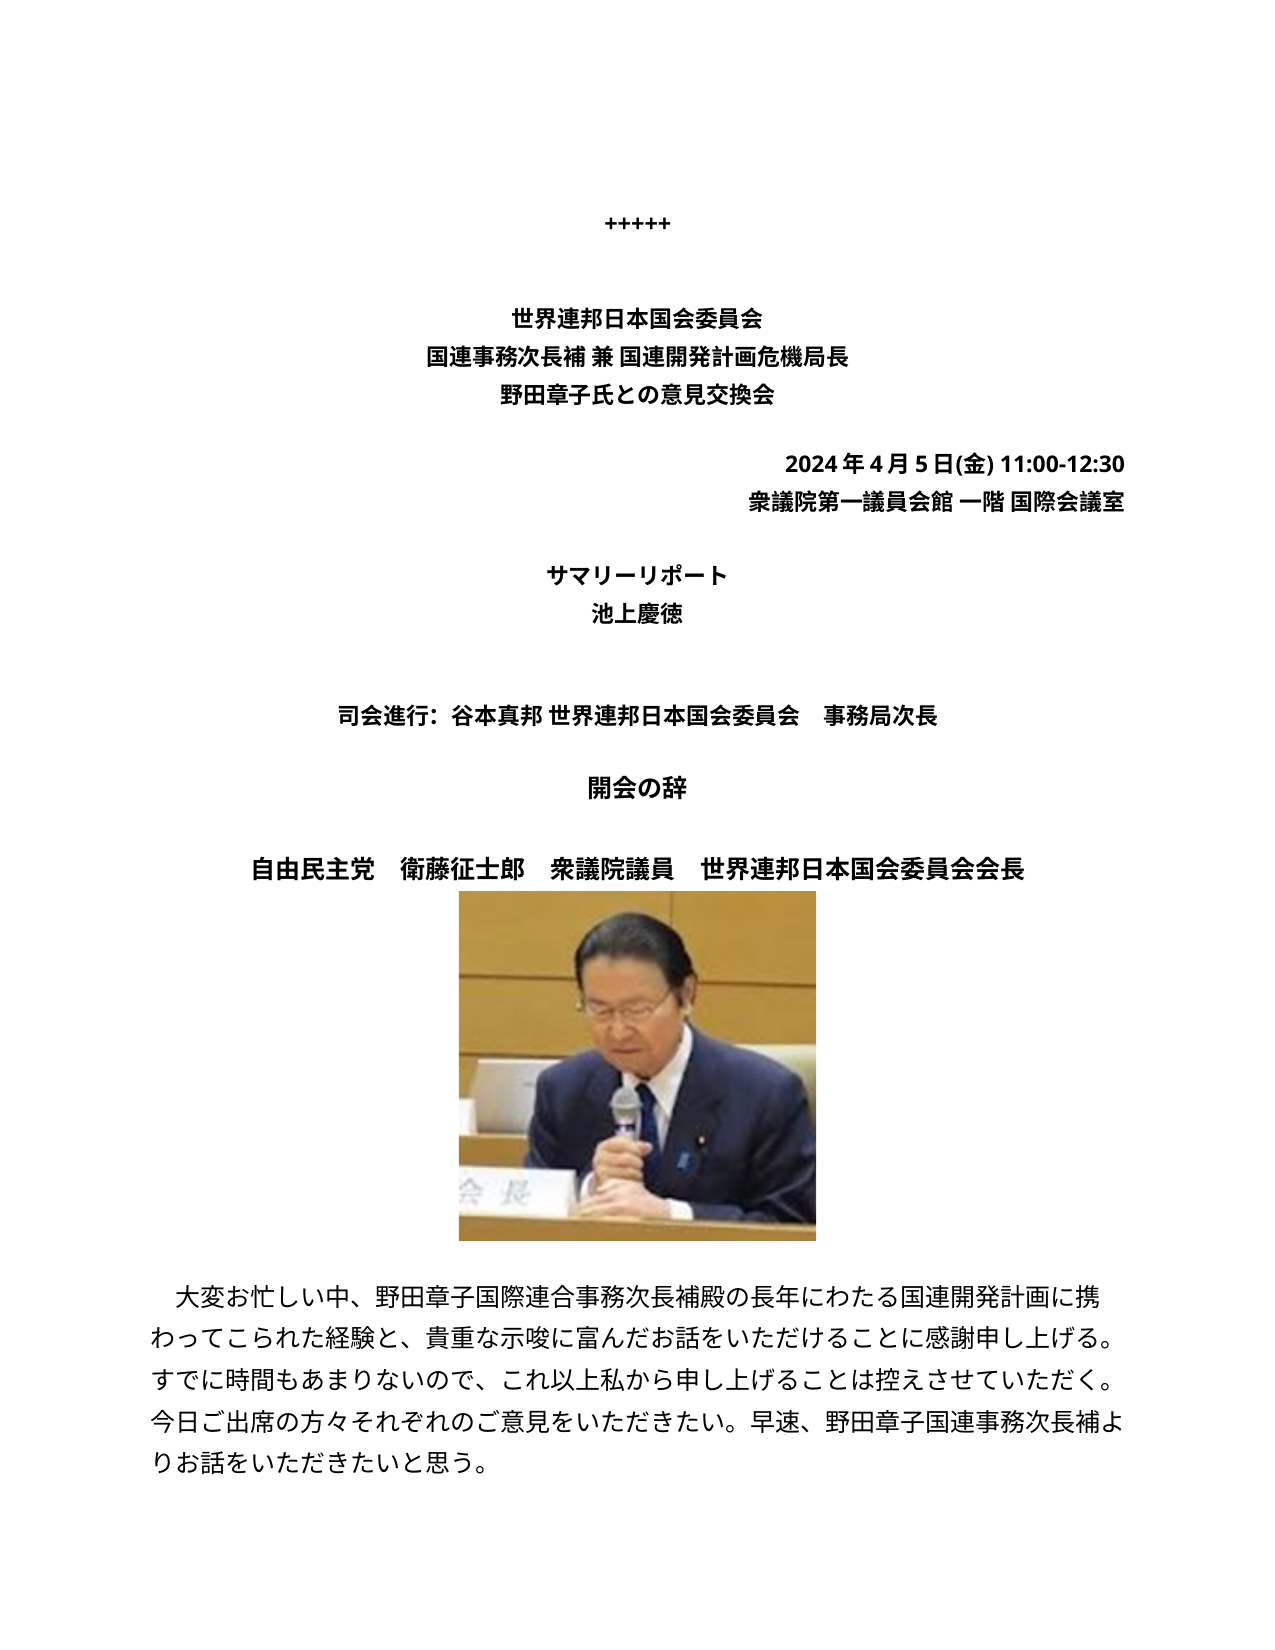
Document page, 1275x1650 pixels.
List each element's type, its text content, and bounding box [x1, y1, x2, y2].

text サマリーリポート [150, 558, 1125, 591]
text 自由民主党 衛藤征士郎 衆議院議員 世界連邦日本国会委員会会長 [150, 849, 1125, 886]
picture [458, 891, 817, 1241]
text 衆議院第一議員会館 一階 国際会議室 [150, 484, 1125, 517]
text 大変お忙しい中、野田章子国際連合事務次長補殿の長年にわたる国連開発計画に携わってこられた経験と、貴重な示唆に富んだお話をいただけることに感謝申し上げる。すでに時間もあまりないので、これ以上私から申し上げることは控えさせていただく。今日ご出席の方々それぞれのご意見をいただきたい。早速、野田章子国連事務次長補よりお話をいただきたいと思う。 [150, 1277, 1125, 1480]
text +++++ [150, 210, 1125, 237]
text 国連事務次長補 兼 国連開発計画危機局長 [150, 339, 1125, 372]
text 2024年4月5日(金) 11:00-12:30 [150, 446, 1125, 479]
text 開会の辞 [150, 769, 1125, 805]
text 司会進行：谷本真邦 世界連邦日本国会委員会 事務局次長 [150, 697, 1125, 731]
text 池上慶徳 [150, 596, 1125, 629]
text 世界連邦日本国会委員会 [150, 301, 1125, 334]
text 野田章子氏との意見交換会 [150, 377, 1125, 411]
